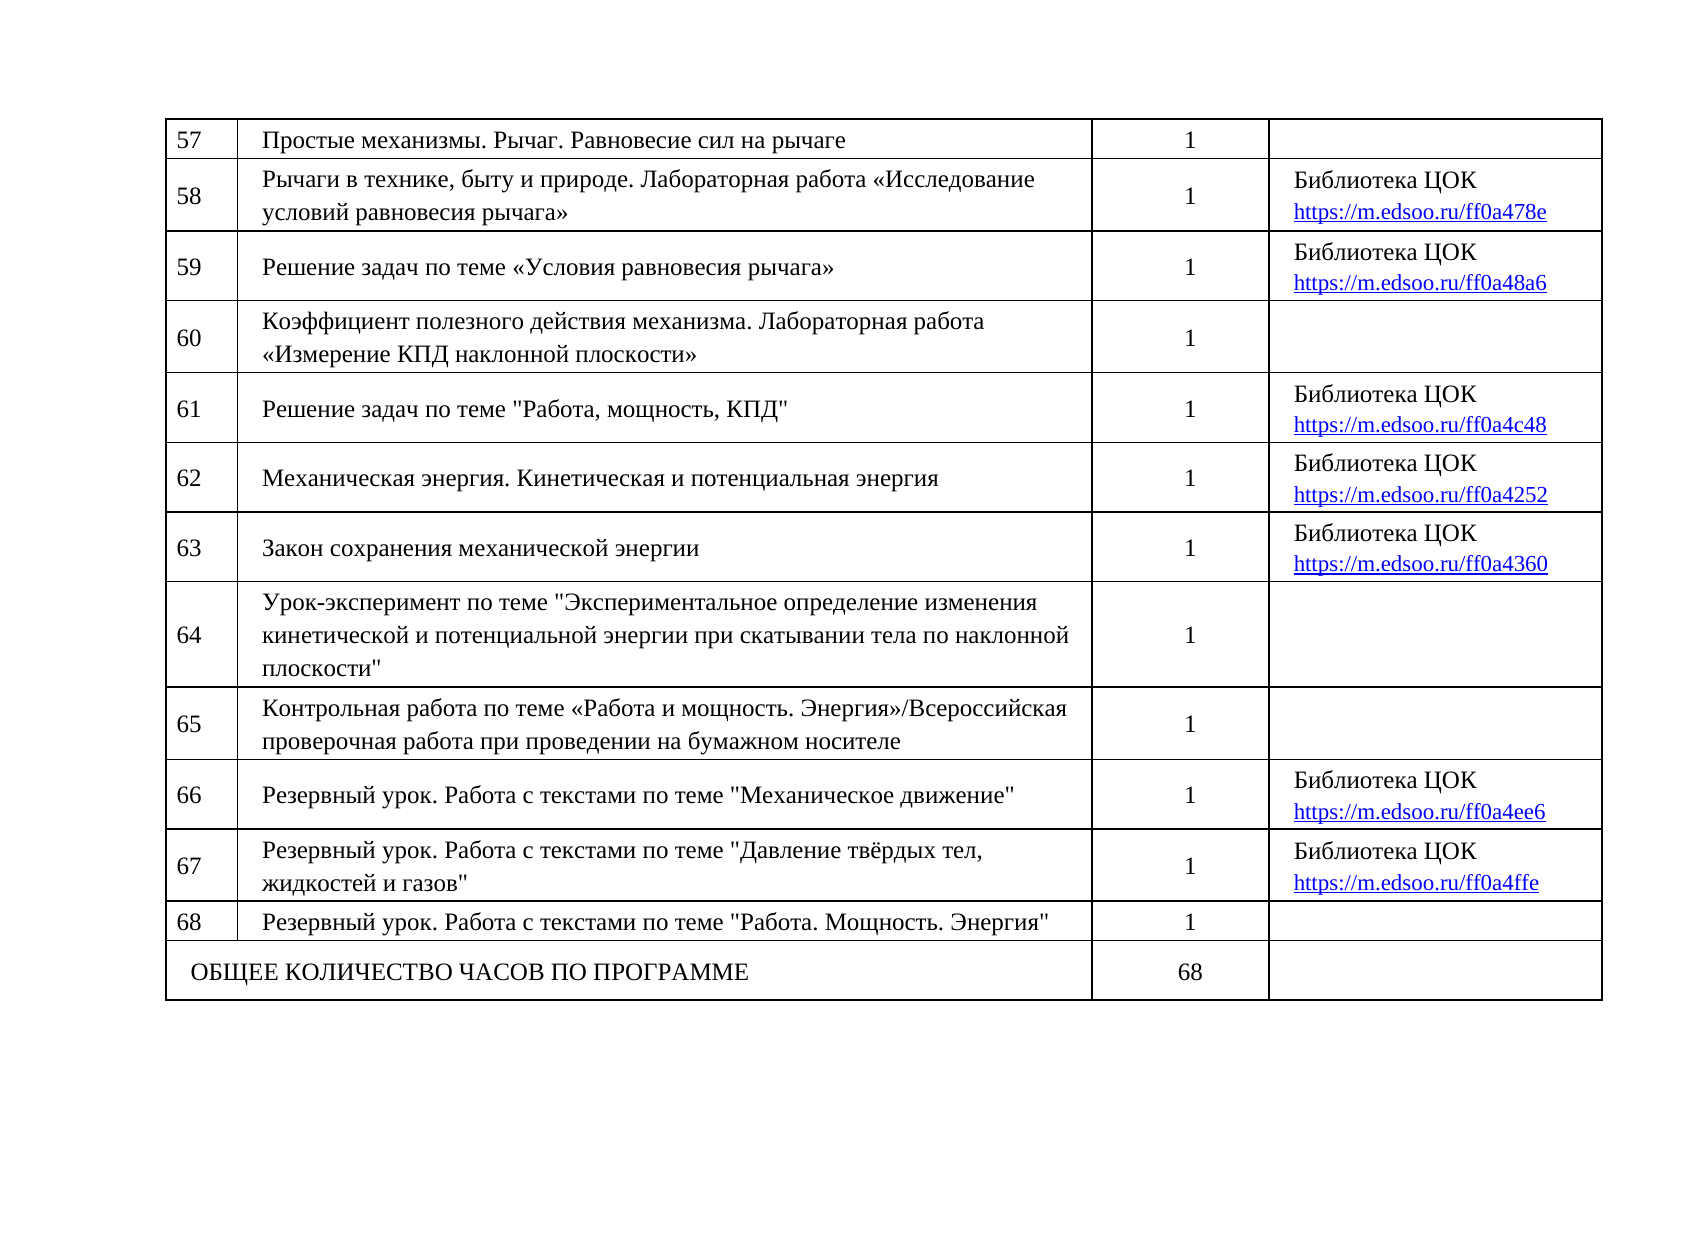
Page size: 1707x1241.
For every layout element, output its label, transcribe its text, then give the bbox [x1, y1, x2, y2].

table_cell [1270, 941, 1601, 999]
table_cell 1 [1093, 830, 1268, 900]
table_cell Коэффициент полезного действия механизма. Лабораторная работа «Измерение КПД наклонной плоскости» [238, 301, 1091, 372]
table_cell Библиотека ЦОК https://m.edsoo.ru/ff0a48a6 [1270, 232, 1601, 299]
table_cell 61 [167, 373, 237, 441]
table_cell Библиотека ЦОК https://m.edsoo.ru/ff0a478e [1270, 159, 1601, 230]
table_cell 62 [167, 443, 237, 511]
table_cell 68 [1093, 941, 1268, 999]
table_cell [1270, 582, 1601, 686]
table_cell Резервный урок. Работа с текстами по теме "Работа. Мощность. Энергия" [238, 902, 1091, 940]
table_cell 68 [167, 902, 237, 940]
table_cell 1 [1093, 120, 1268, 157]
table_cell 1 [1093, 513, 1268, 581]
table_cell 1 [1093, 159, 1268, 230]
table_cell 1 [1093, 760, 1268, 828]
table_cell Простые механизмы. Рычаг. Равновесие сил на рычаге [238, 120, 1091, 157]
table_cell 58 [167, 159, 237, 230]
table_cell Механическая энергия. Кинетическая и потенциальная энергия [238, 443, 1091, 511]
table_cell 1 [1093, 688, 1268, 758]
table_cell Решение задач по теме «Условия равновесия рычага» [238, 232, 1091, 299]
table_cell 1 [1093, 443, 1268, 511]
table_cell 1 [1093, 902, 1268, 940]
table_cell Библиотека ЦОК https://m.edsoo.ru/ff0a4ee6 [1270, 760, 1601, 828]
table_cell 59 [167, 232, 237, 299]
table_cell 57 [167, 120, 237, 157]
table_cell Рычаги в технике, быту и природе. Лабораторная работа «Исследование условий равновесия рычага» [238, 159, 1091, 230]
table_cell 1 [1093, 301, 1268, 372]
table_cell 67 [167, 830, 237, 900]
table_cell Библиотека ЦОК https://m.edsoo.ru/ff0a4c48 [1270, 373, 1601, 441]
table_cell 63 [167, 513, 237, 581]
table_cell 60 [167, 301, 237, 372]
table_cell 64 [167, 582, 237, 686]
table_cell 1 [1093, 582, 1268, 686]
table_cell Резервный урок. Работа с текстами по теме "Механическое движение" [238, 760, 1091, 828]
table_cell Библиотека ЦОК https://m.edsoo.ru/ff0a4252 [1270, 443, 1601, 511]
table_cell [1270, 120, 1601, 157]
table_cell 1 [1093, 373, 1268, 441]
table_cell Библиотека ЦОК https://m.edsoo.ru/ff0a4360 [1270, 513, 1601, 581]
table_cell [1270, 301, 1601, 372]
table_cell Контрольная работа по теме «Работа и мощность. Энергия»/Всероссийская проверочная работа при проведении на бумажном носителе [238, 688, 1091, 758]
table_cell Закон сохранения механической энергии [238, 513, 1091, 581]
table_cell Урок-эксперимент по теме "Экспериментальное определение изменения кинетической и потенциальной энергии при скатывании тела по наклонной плоскости" [238, 582, 1091, 686]
table_cell Решение задач по теме "Работа, мощность, КПД" [238, 373, 1091, 441]
table_cell Резервный урок. Работа с текстами по теме "Давление твёрдых тел, жидкостей и газов" [238, 830, 1091, 900]
table_cell 66 [167, 760, 237, 828]
table_cell Библиотека ЦОК https://m.edsoo.ru/ff0a4ffe [1270, 830, 1601, 900]
table_cell ОБЩЕЕ КОЛИЧЕСТВО ЧАСОВ ПО ПРОГРАММЕ [167, 941, 1091, 999]
table_cell [1270, 688, 1601, 758]
table_cell [1270, 902, 1601, 940]
table_cell 65 [167, 688, 237, 758]
table_cell 1 [1093, 232, 1268, 299]
